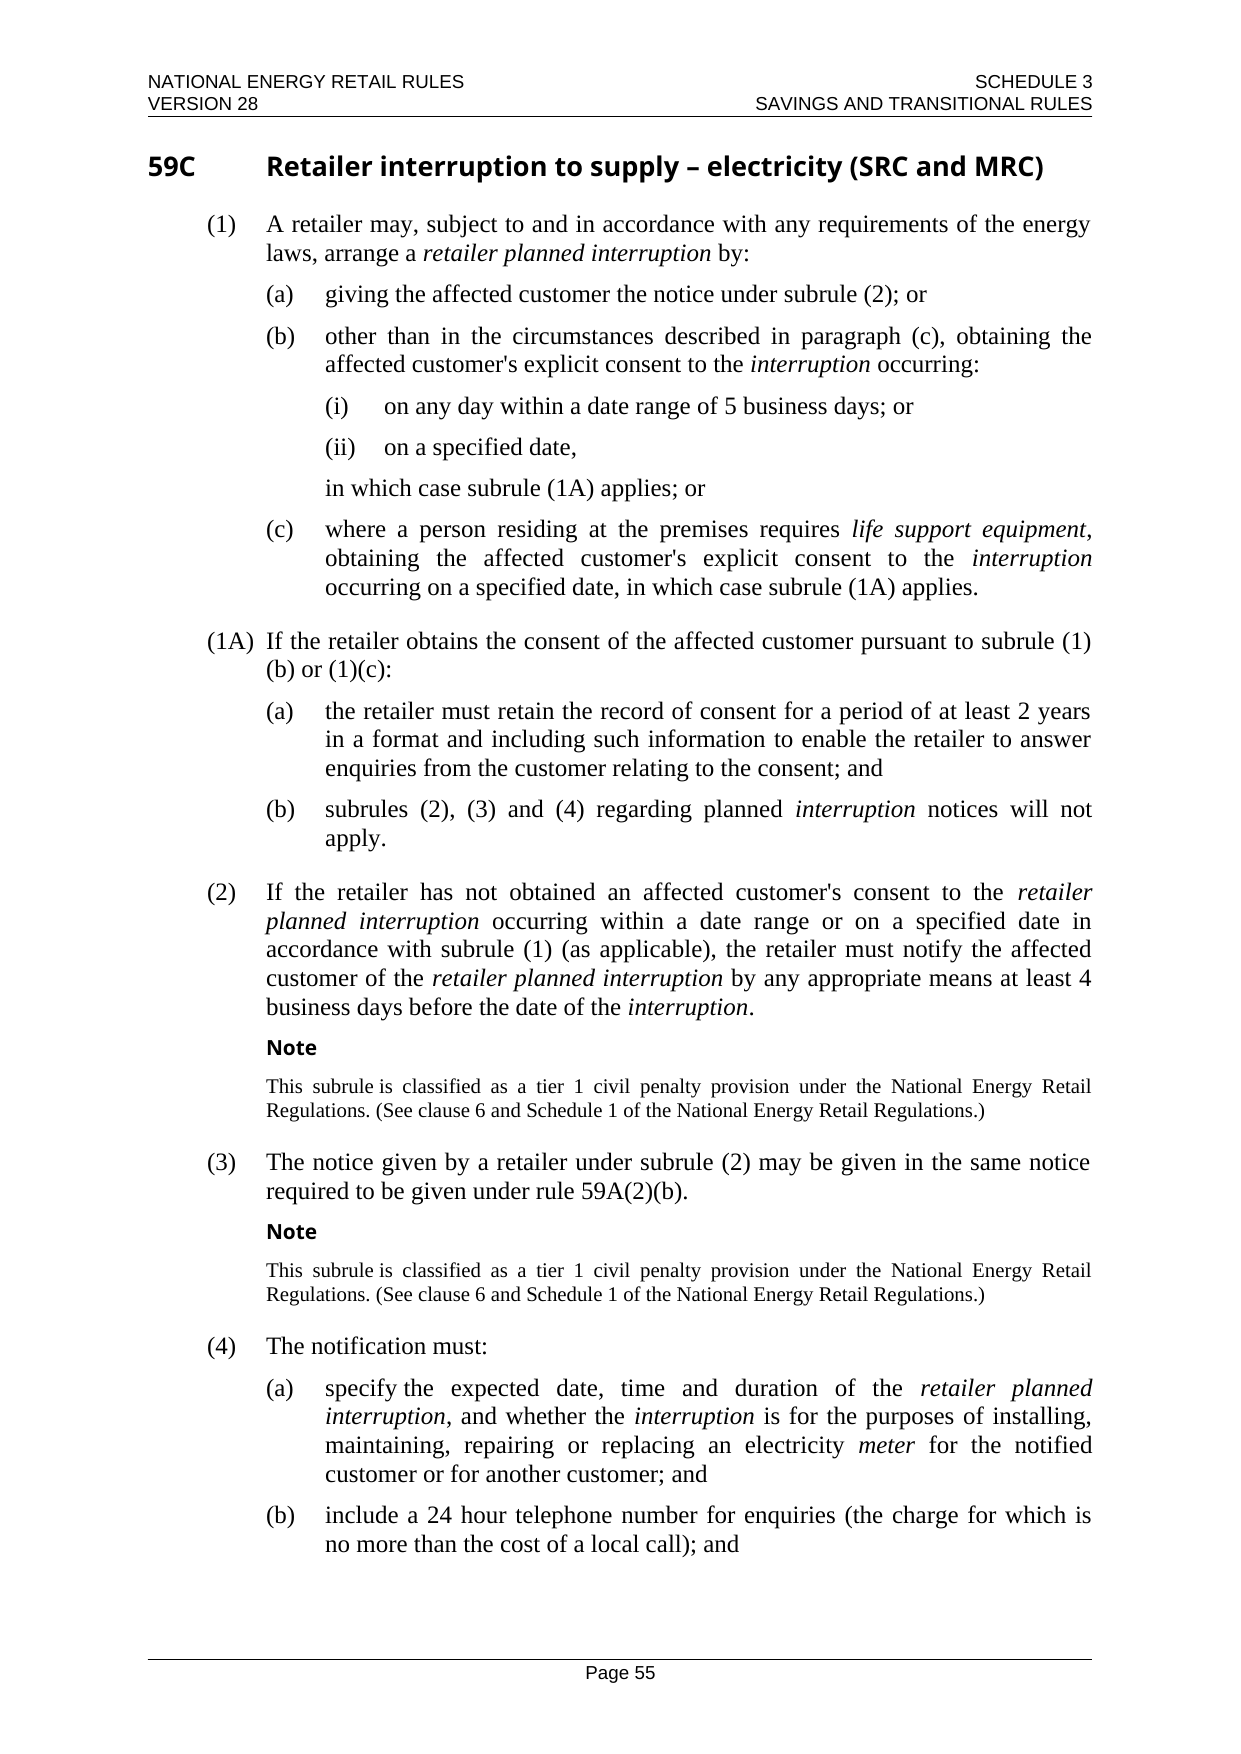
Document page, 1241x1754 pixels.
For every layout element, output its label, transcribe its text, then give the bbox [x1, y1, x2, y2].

list (i) on any day within a date range of 5 business days; or [325, 391, 1092, 419]
list (a) giving the affected customer the notice under subrule (2); or [266, 279, 1092, 308]
list (b) include a 24 hour telephone number for enquiries (the charge for which is no more than the cost of a local call); and [266, 1500, 1092, 1558]
text (4) The notification must: [207, 1331, 1092, 1360]
title Note [266, 1033, 1092, 1062]
list (b) other than in the circumstances described in paragraph (c), obtaining the affected customer's explicit consent to the interruption occurring: [266, 321, 1092, 378]
list (b) subrules (2), (3) and (4) regarding planned interruption notices will not apply. [266, 794, 1092, 852]
text in which case subrule (1A) applies; or [325, 473, 1092, 502]
title Note [266, 1217, 1092, 1246]
text (1) A retailer may, subject to and in accordance with any requirements of the energy laws, arrange a retailer planned interruption by: [207, 209, 1092, 267]
list (a) the retailer must retain the record of consent for a period of at least 2 years in a format and including such information to enable the retailer to answer enquiries from the customer relating to the consent; and [266, 696, 1092, 782]
title 59C Retailer interruption to supply – electricity (SRC and MRC) [148, 148, 1092, 184]
list (ii) on a specified date, [325, 432, 1092, 461]
list (c) where a person residing at the premises requires life support equipment, obtaining the affected customer's explicit consent to the interruption occurring on a specified date, in which case subrule (1A) applies. [266, 514, 1092, 601]
text (3) The notice given by a retailer under subrule (2) may be given in the same notice required to be given under rule 59A(2)(b). [207, 1147, 1092, 1205]
list (a) specify the expected date, time and duration of the retailer planned interruption, and whether the interruption is for the purposes of installing, maintaining, repairing or replacing an electricity meter for the notified customer or for another customer; and [266, 1373, 1092, 1488]
text (2) If the retailer has not obtained an affected customer's consent to the retailer planned interruption occurring within a date range or on a specified date in accordance with subrule (1) (as applicable), the retailer must notify the affected customer of the retailer planned interruption by any appropriate means at least 4 business days before the date of the interruption. [207, 877, 1092, 1021]
text (1A) If the retailer obtains the consent of the affected customer pursuant to subrule (1)(b) or (1)(c): [207, 626, 1092, 683]
